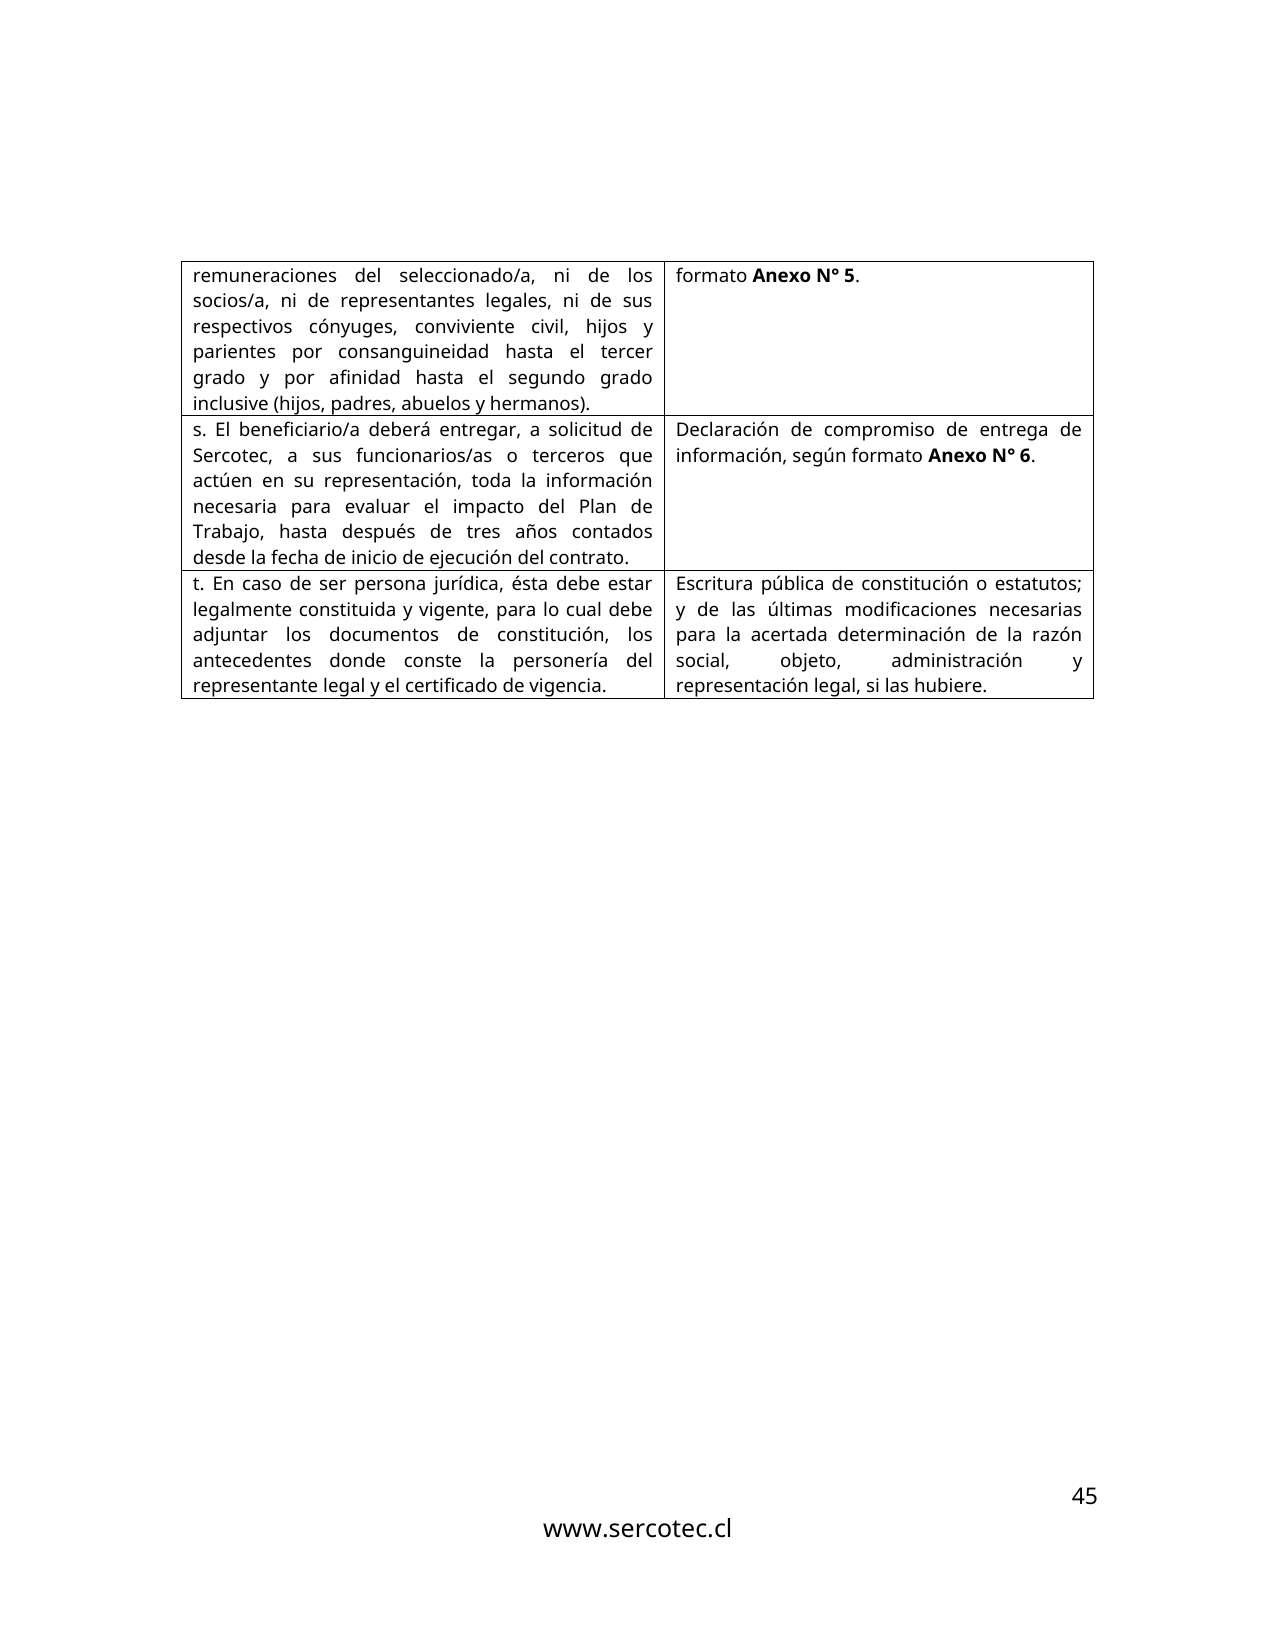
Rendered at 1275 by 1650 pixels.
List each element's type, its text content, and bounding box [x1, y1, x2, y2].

table_cell Escritura pública de constitución o estatutos; y de las últimas modificaciones necesarias para la acertada determinación de la razón social, objeto, administración y representación legal, si las hubiere. [665, 571, 1093, 698]
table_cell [182, 262, 664, 415]
table_cell s. El beneficiario/a deberá entregar, a solicitud de Sercotec, a sus funcionarios/as o terceros que actúen en su representación, toda la información necesaria para evaluar el impacto del Plan de Trabajo, hasta después de tres años contados desde la fecha de inicio de ejecución del contrato. [182, 416, 664, 569]
table_cell Declaración de compromiso de entrega de información, según formato Anexo N° 6. [665, 416, 1093, 569]
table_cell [665, 262, 1093, 415]
table_cell t. En caso de ser persona jurídica, ésta debe estar legalmente constituida y vigente, para lo cual debe adjuntar los documentos de constitución, los antecedentes donde conste la personería del representante legal y el certificado de vigencia. [182, 571, 664, 698]
